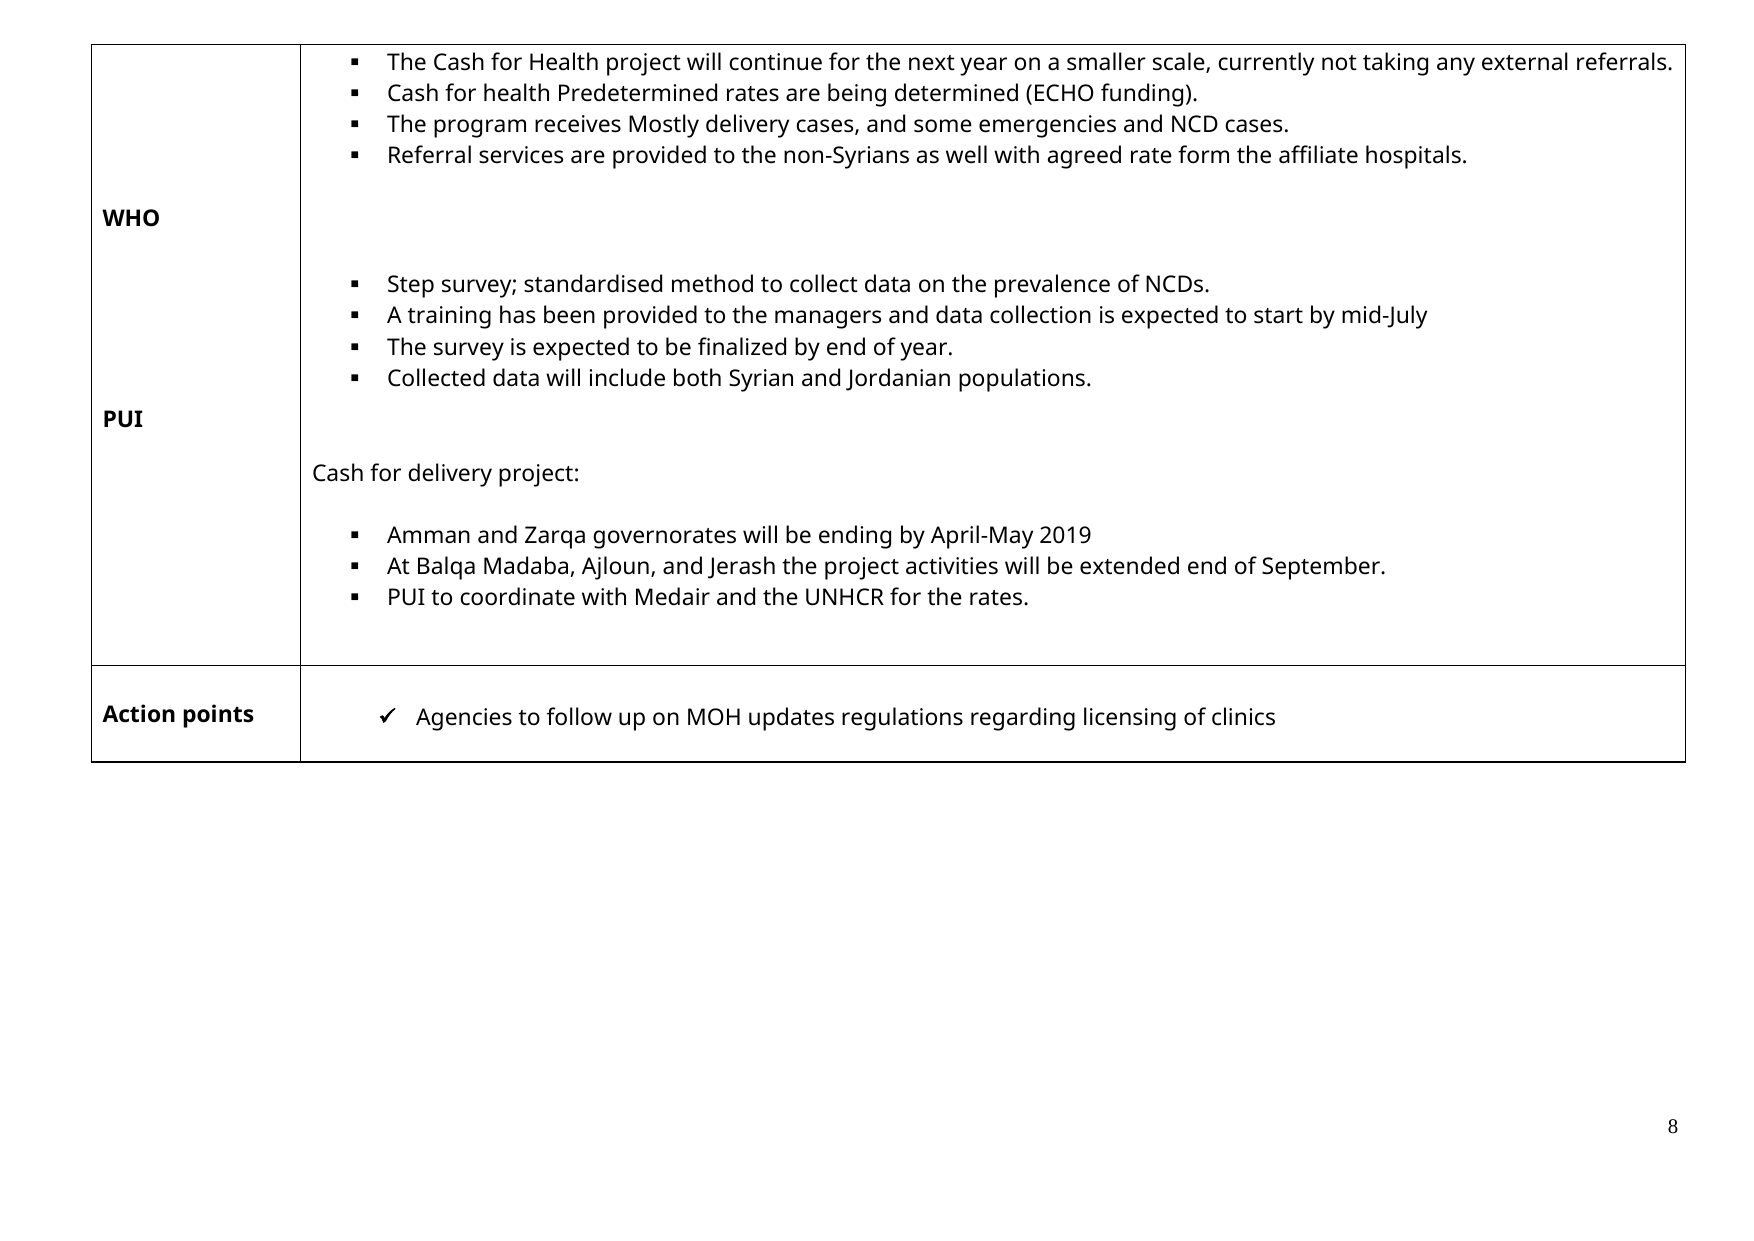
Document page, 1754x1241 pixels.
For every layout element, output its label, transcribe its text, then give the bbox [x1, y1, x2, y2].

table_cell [92, 45, 300, 665]
table_cell Action points [92, 666, 300, 761]
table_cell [301, 45, 1685, 665]
table_cell Agencies to follow up on MOH updates regulations regarding licensing of clinics [301, 666, 1685, 761]
